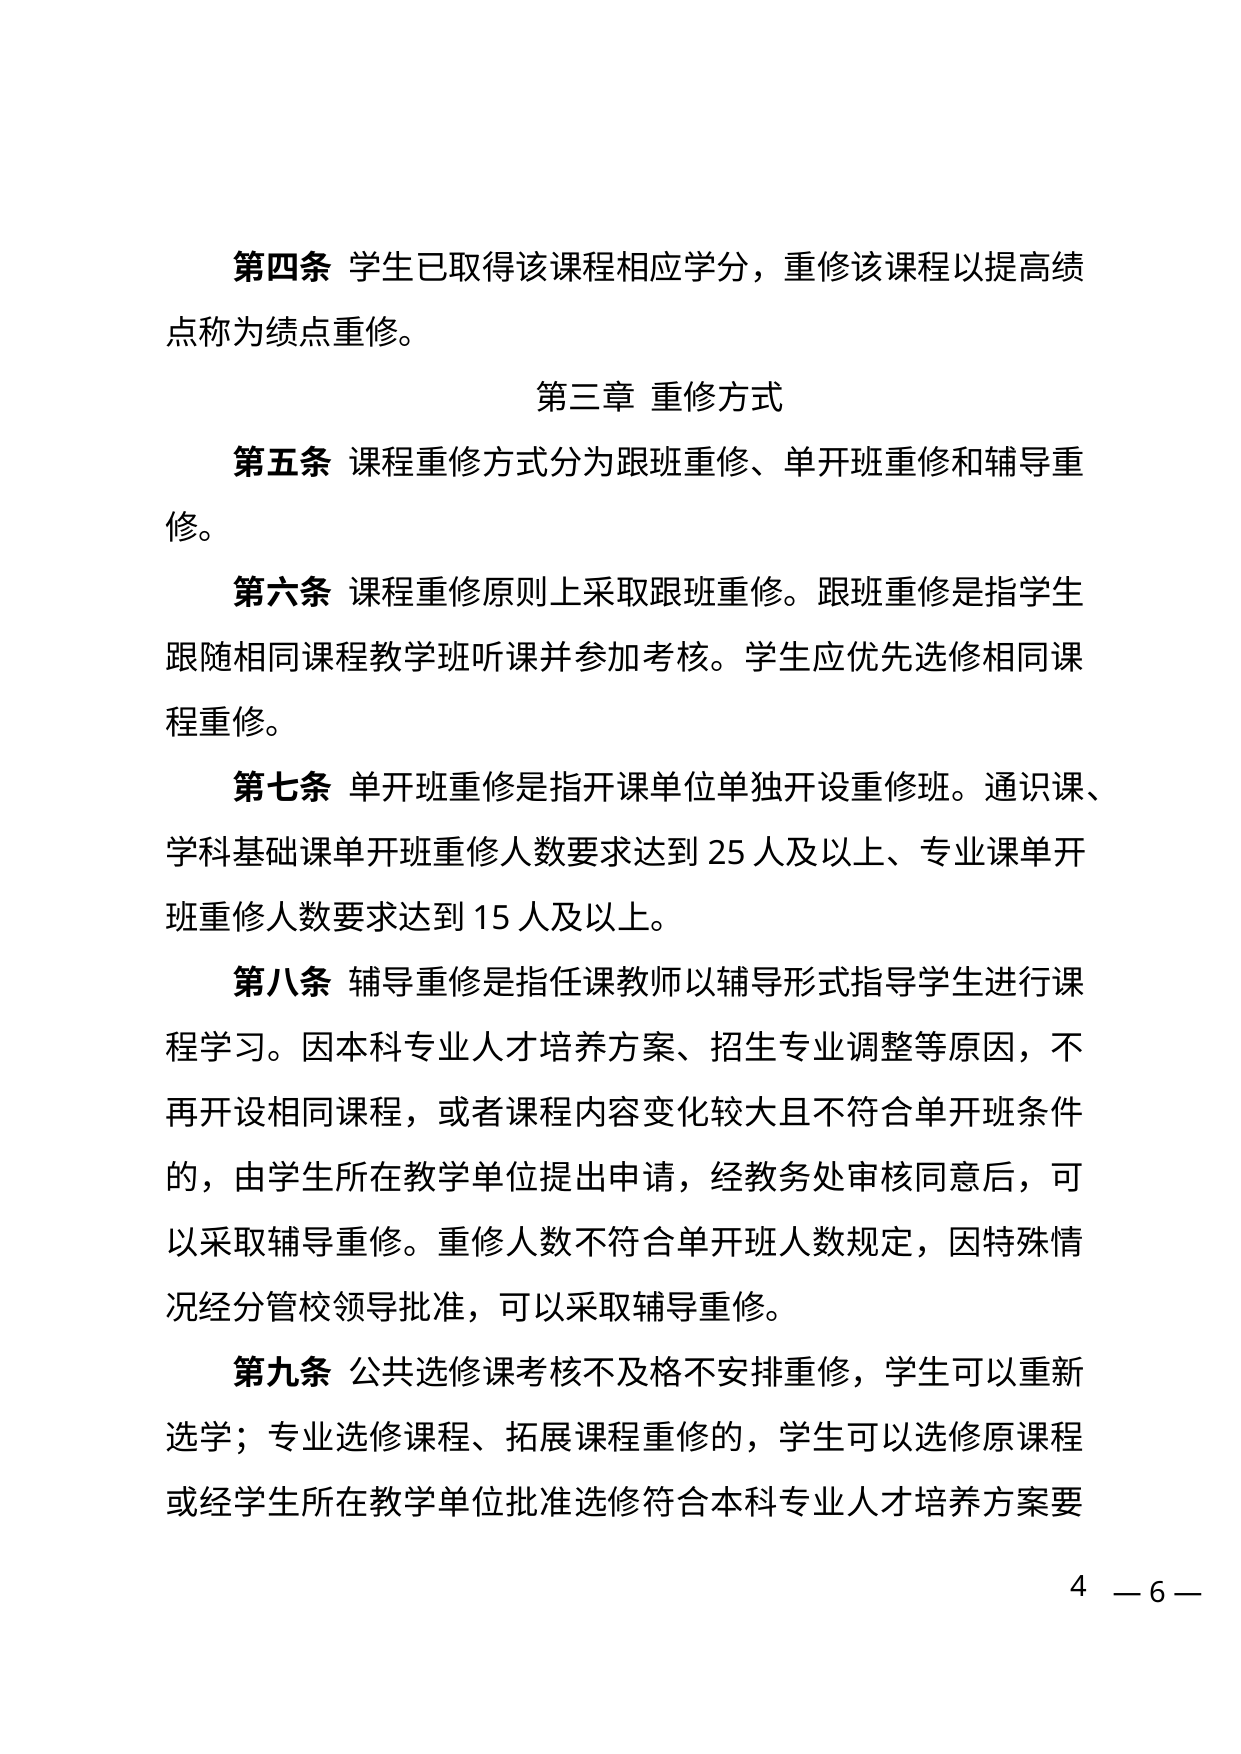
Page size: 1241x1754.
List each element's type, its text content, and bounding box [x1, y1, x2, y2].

text 第六条 课程重修原则上采取跟班重修。跟班重修是指学生跟随相同课程教学班听课并参加考核。学生应优先选修相同课程重修。 [165, 558, 1087, 753]
text 第五条 课程重修方式分为跟班重修、单开班重修和辅导重修。 [165, 428, 1087, 558]
text 第四条 学生已取得该课程相应学分，重修该课程以提高绩点称为绩点重修。 [165, 233, 1087, 363]
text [165, 1338, 1087, 1533]
text 第三章 重修方式 [165, 363, 1087, 428]
text 第七条 单开班重修是指开课单位单独开设重修班。通识课、学科基础课单开班重修人数要求达到25人及以上、专业课单开班重修人数要求达到15人及以上。 [165, 753, 1087, 948]
text 第八条 辅导重修是指任课教师以辅导形式指导学生进行课程学习。因本科专业人才培养方案、招生专业调整等原因，不再开设相同课程，或者课程内容变化较大且不符合单开班条件的，由学生所在教学单位提出申请，经教务处审核同意后，可以采取辅导重修。重修人数不符合单开班人数规定，因特殊情况经分管校领导批准，可以采取辅导重修。 [165, 948, 1087, 1338]
